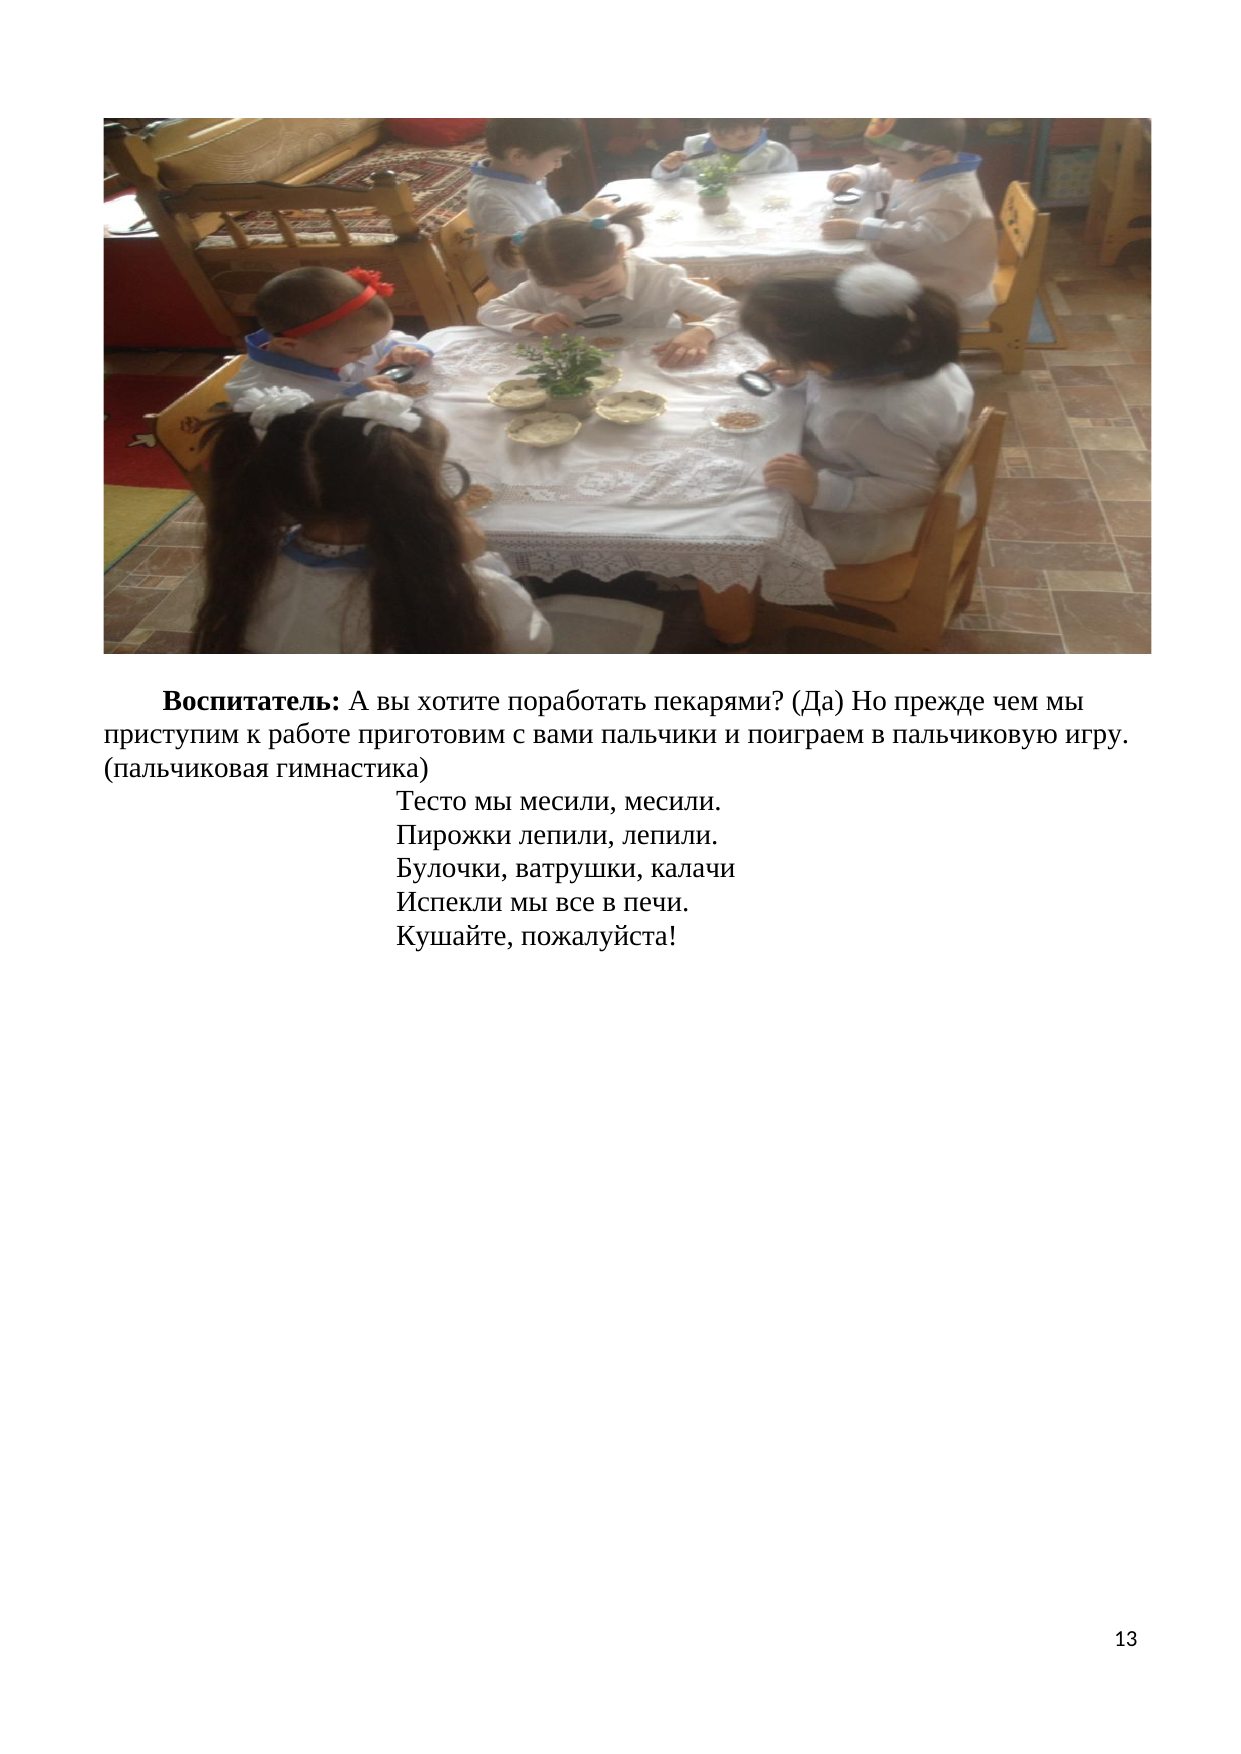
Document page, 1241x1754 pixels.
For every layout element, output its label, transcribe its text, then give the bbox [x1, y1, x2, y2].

picture [103, 118, 1152, 654]
text Испекли мы все в печи. [103, 884, 1137, 918]
text Пирожки лепили, лепили. [103, 817, 1137, 851]
text Воспитатель: А вы хотите поработать пекарями? (Да) Но прежде чем мы приступим к работе приготовим с вами пальчики и поиграем в пальчиковую игру. (пальчиковая гимнастика) [103, 683, 1137, 783]
text Тесто мы месили, месили. [103, 783, 1137, 817]
text Кушайте, пожалуйста! [103, 918, 1137, 951]
text Булочки, ватрушки, калачи [103, 851, 1137, 884]
